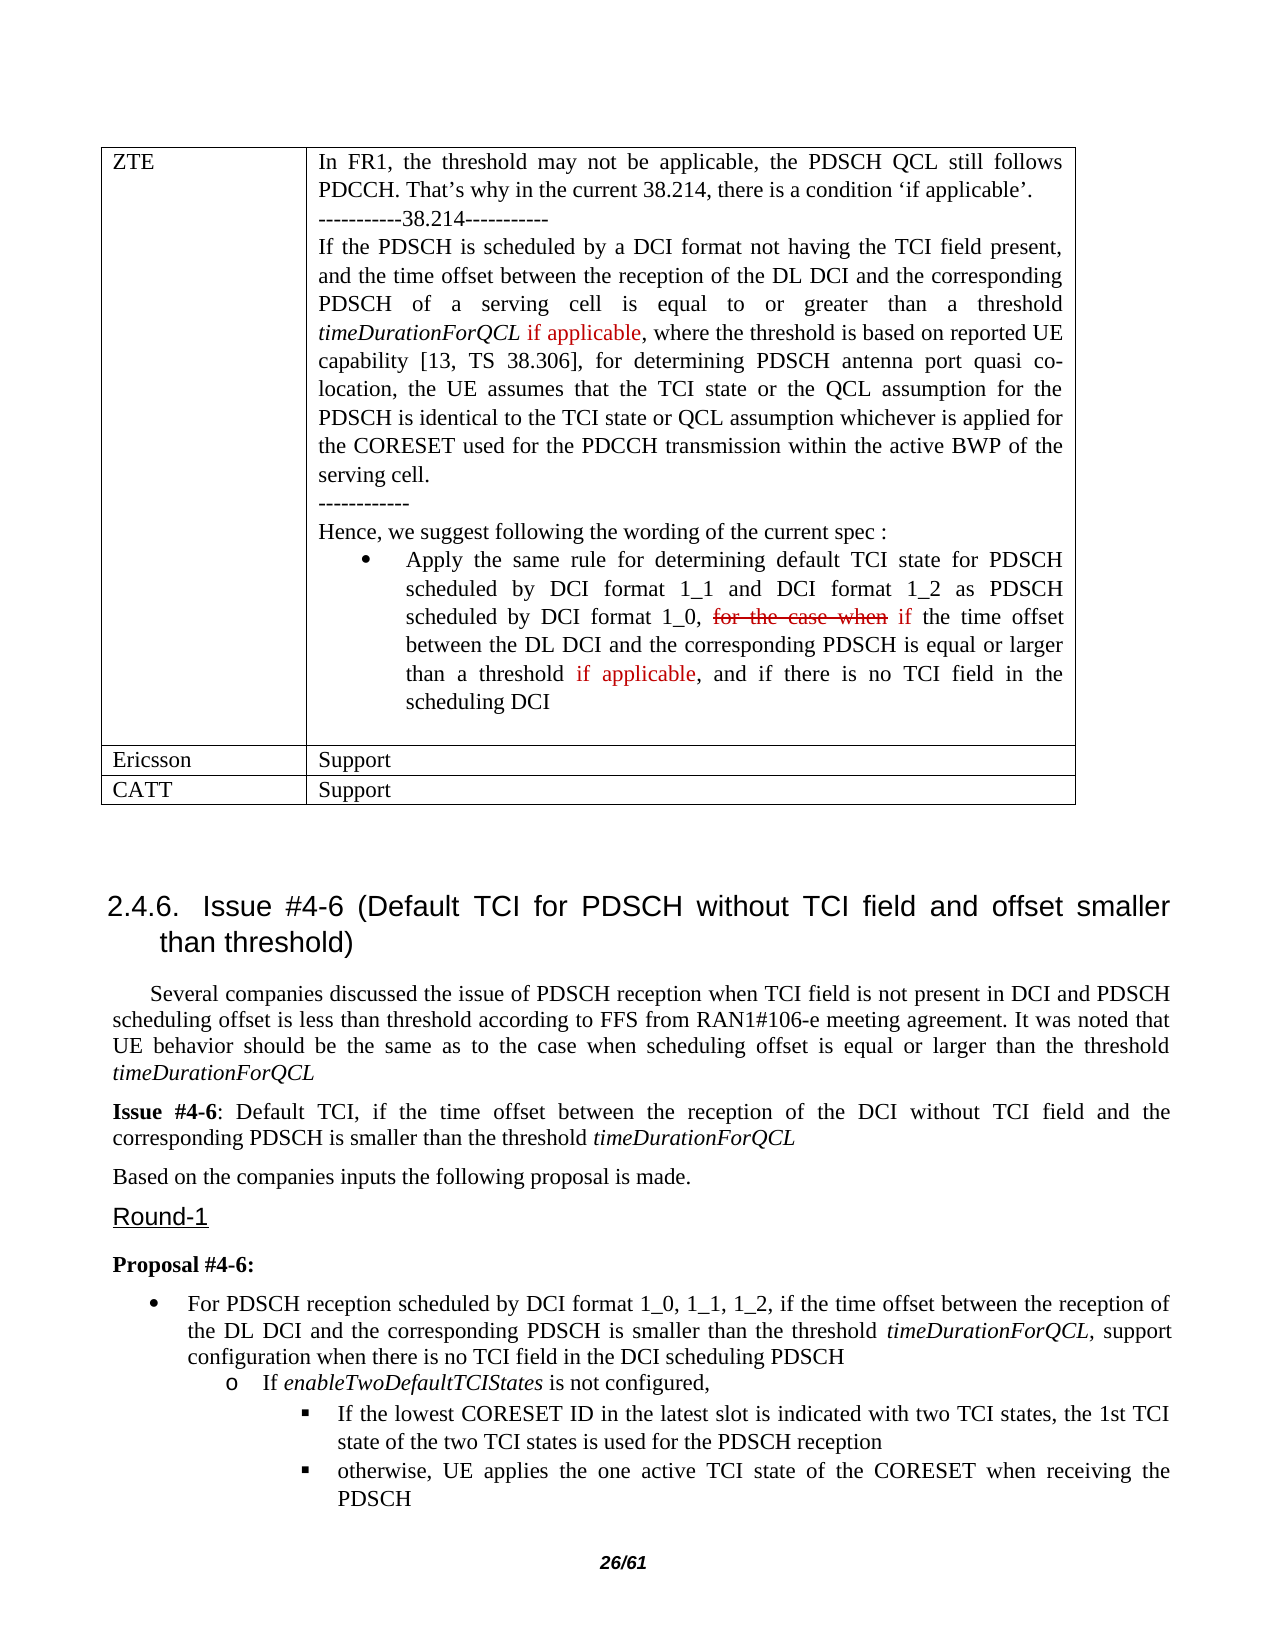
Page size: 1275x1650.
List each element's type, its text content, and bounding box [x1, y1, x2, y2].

list For PDSCH reception scheduled by DCI format 1_0, 1_1, 1_2, if the time offset between the reception of the DL DCI and the corresponding PDSCH is smaller than the threshold timeDurationForQCL, support configuration when there is no TCI field in the DCI scheduling PDSCH [150, 1290, 1172, 1369]
list otherwise, UE applies the one active TCI state of the CORESET when receiving the PDSCH [300, 1457, 1172, 1512]
text Based on the companies inputs the following proposal is made. [112, 1163, 1172, 1189]
table_cell CATT [102, 776, 306, 804]
text Proposal #4-6: [112, 1252, 1172, 1278]
text Several companies discussed the issue of PDSCH reception when TCI field is not present in DCI and PDSCH scheduling offset is less than threshold according to FFS from RAN1#106-e meeting agreement. It was noted that UE behavior should be the same as to the case when scheduling offset is equal or larger than the threshold timeDurationForQCL [112, 980, 1172, 1085]
text Issue #4-6: Default TCI, if the time offset between the reception of the DCI without TCI field and the corresponding PDSCH is smaller than the threshold timeDurationForQCL [112, 1098, 1172, 1150]
subtitle Issue #4-6 (Default TCI for PDSCH without TCI field and offset smaller than threshold) [107, 889, 1172, 958]
table_cell ZTE [102, 148, 306, 745]
list If enableTwoDefaultTCIStates is not configured, [225, 1369, 1172, 1398]
table_cell Support [307, 746, 1075, 775]
table_cell Support [307, 776, 1075, 804]
table_cell Ericsson [102, 746, 306, 775]
list If the lowest CORESET ID in the latest slot is indicated with two TCI states, the 1st TCI state of the two TCI states is used for the PDSCH reception [300, 1400, 1172, 1455]
table_cell In FR1, the threshold may not be applicable, the PDSCH QCL still follows PDCCH. That’s why in the current 38.214, there is a condition ‘if applicable’. -----------38.214----------- If the PDSCH is scheduled by a DCI format not having the TCI field present, and the time offset between the reception of the DL DCI and the corresponding PDSCH of a serving cell is equal to or greater than a threshold timeDurationForQCL if applicable, where the threshold is based on reported UE capability [13, TS 38.306], for determining PDSCH antenna port quasi co-location, the UE assumes that the TCI state or the QCL assumption for the PDSCH is identical to the TCI state or QCL assumption whichever is applied for the CORESET used for the PDCCH transmission within the active BWP of the serving cell. ------------ Hence, we suggest following the wording of the current spec : Apply the same rule for determining default TCI state for PDSCH scheduled by DCI format 1_1 and DCI format 1_2 as PDSCH scheduled by DCI format 1_0, for the case when if the time offset between the DL DCI and the corresponding PDSCH is equal or larger than a threshold if applicable, and if there is no TCI field in the scheduling DCI [307, 148, 1075, 745]
subtitle Round-1 [112, 1202, 1172, 1231]
